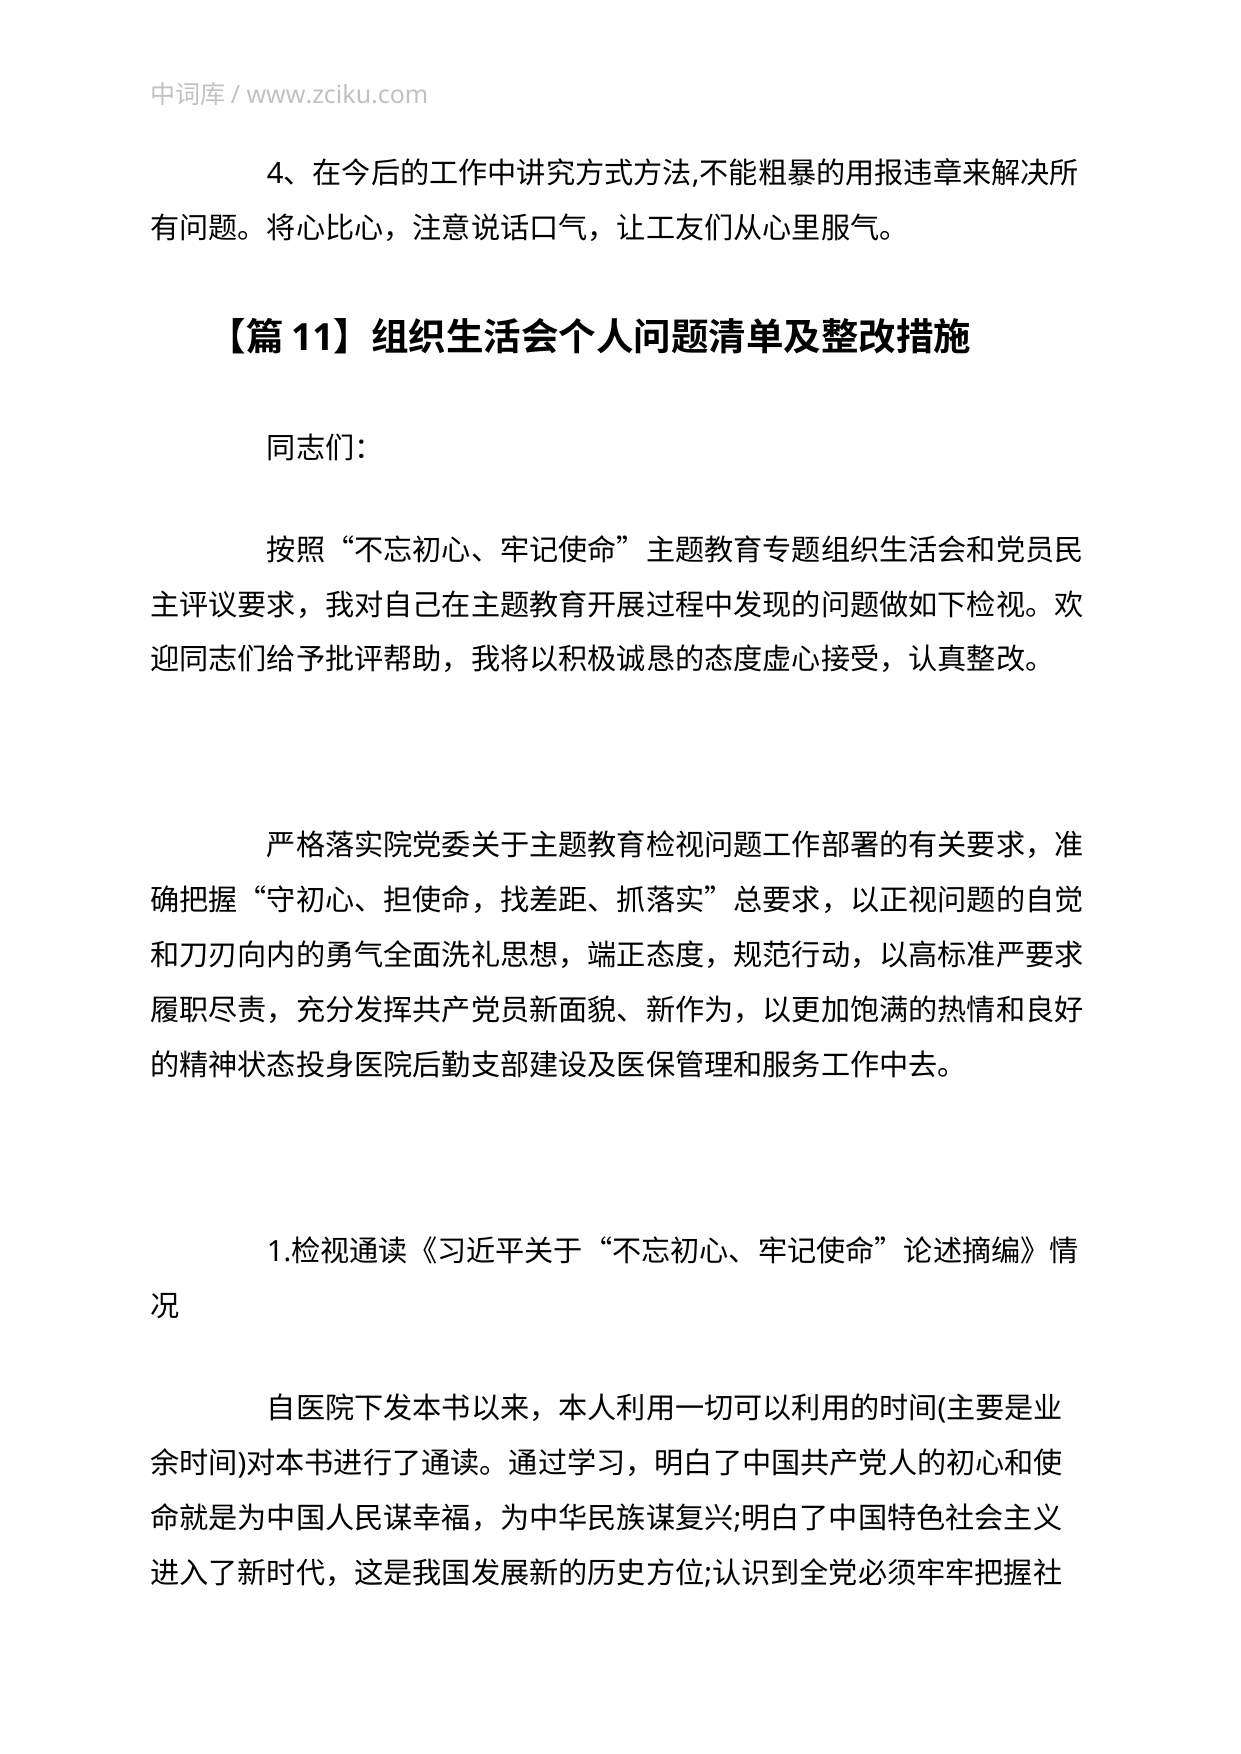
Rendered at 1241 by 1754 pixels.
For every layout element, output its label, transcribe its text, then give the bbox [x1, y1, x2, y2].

text 严格落实院党委关于主题教育检视问题工作部署的有关要求，准确把握“守初心、担使命，找差距、抓落实”总要求，以正视问题的自觉和刀刃向内的勇气全面洗礼思想，端正态度，规范行动，以高标准严要求履职尽责，充分发挥共产党员新面貌、新作为，以更加饱满的热情和良好的精神状态投身医院后勤支部建设及医保管理和服务工作中去。 [150, 822, 1090, 1084]
text 4、在今后的工作中讲究方式方法,不能粗暴的用报违章来解决所有问题。将心比心，注意说话口气，让工友们从心里服气。 [150, 150, 1090, 247]
text 1.检视通读《习近平关于“不忘初心、牢记使命”论述摘编》情况 [150, 1227, 1090, 1325]
text 同志们： [150, 424, 1090, 467]
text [150, 1384, 1090, 1592]
text 按照“不忘初心、牢记使命”主题教育专题组织生活会和党员民主评议要求，我对自己在主题教育开展过程中发现的问题做如下检视。欢迎同志们给予批评帮助，我将以积极诚恳的态度虚心接受，认真整改。 [150, 526, 1090, 678]
text 【篇11】组织生活会个人问题清单及整改措施 [150, 307, 1090, 361]
